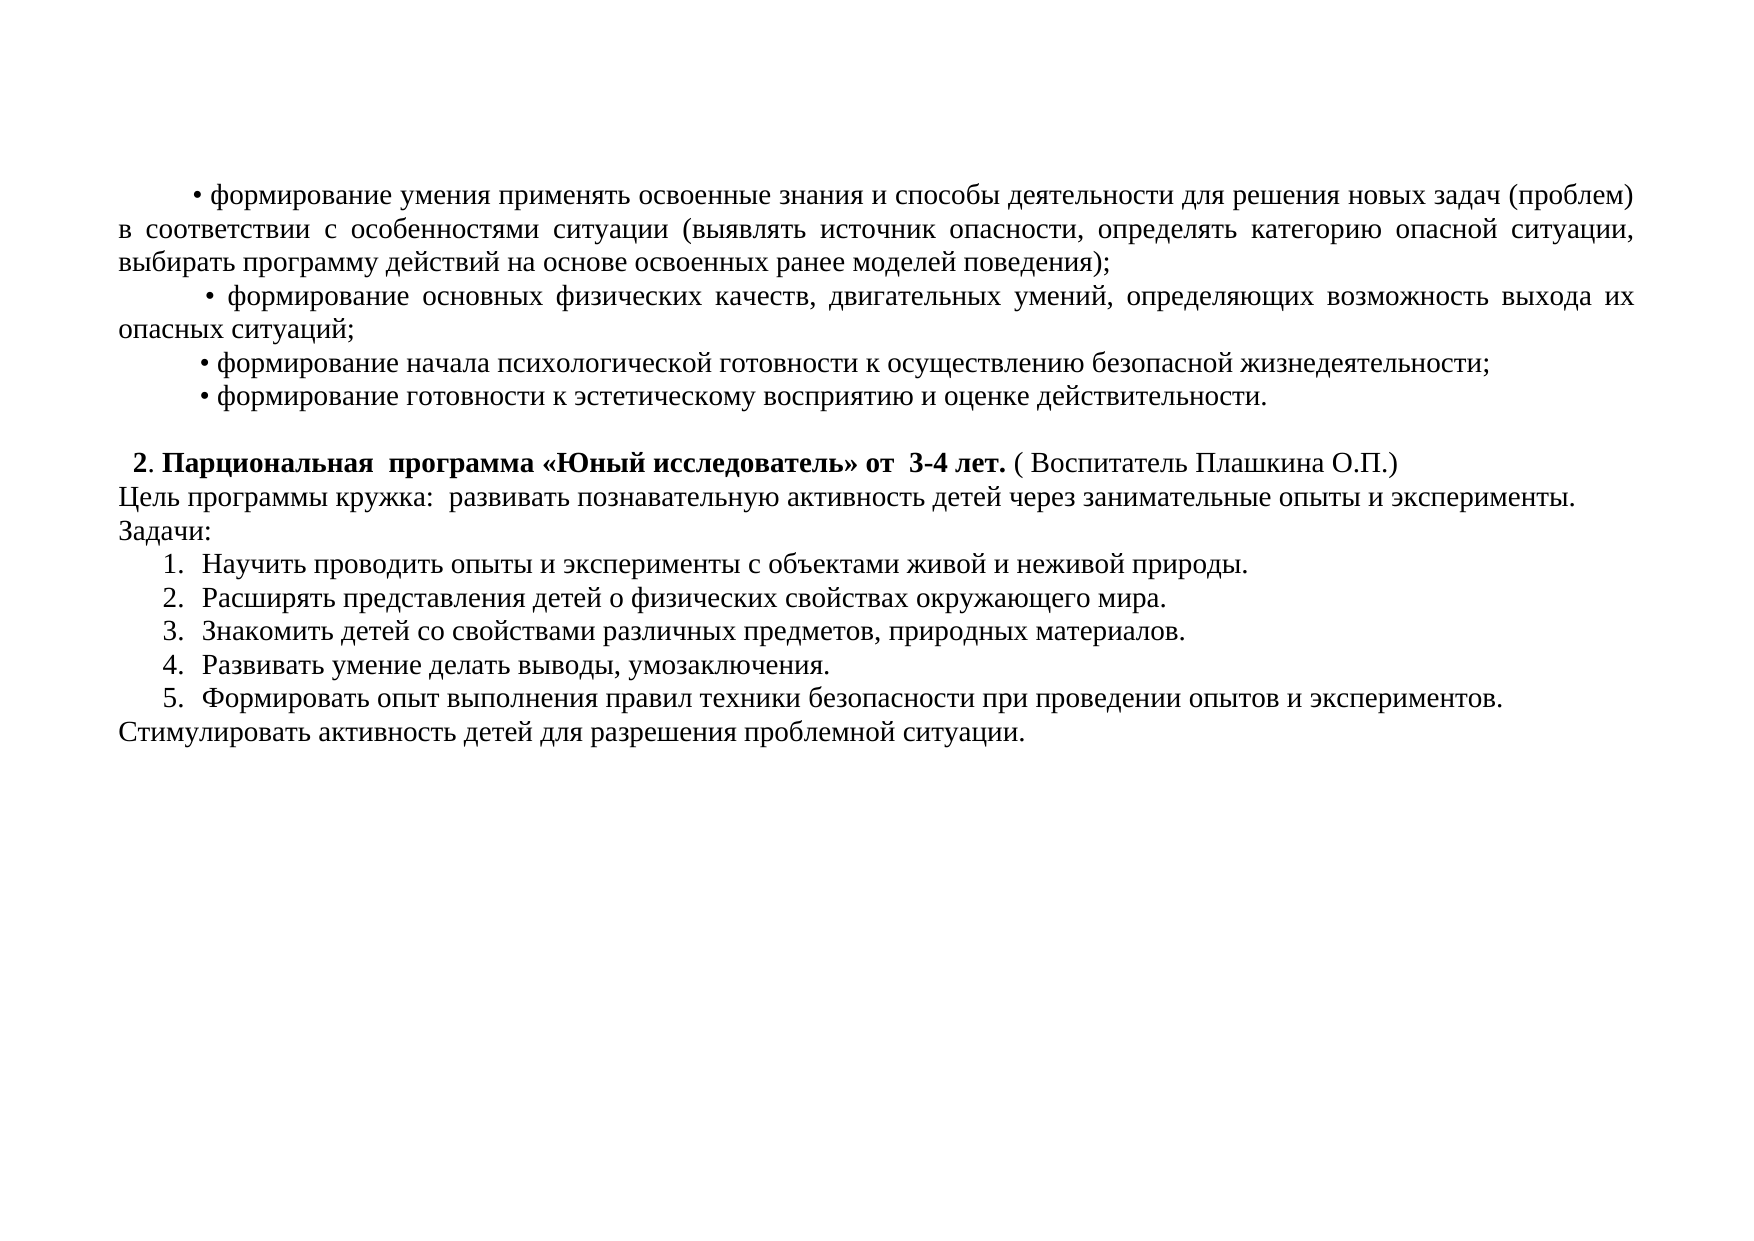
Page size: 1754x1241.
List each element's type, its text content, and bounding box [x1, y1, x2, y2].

list Расширять представления детей о физических свойствах окружающего мира. [162, 580, 1636, 613]
text Стимулировать активность детей для разрешения проблемной ситуации. [118, 714, 1754, 747]
list Формировать опыт выполнения правил техники безопасности при проведении опытов и экспериментов. [162, 680, 1636, 714]
text Задачи: [118, 513, 1636, 546]
text • формирование умения применять освоенные знания и способы деятельности для решения новых задач (проблем) в соответствии с особенностями ситуации (выявлять источник опасности, определять категорию опасной ситуации, выбирать программу действий на основе освоенных ранее моделей поведения); [118, 177, 1636, 278]
text Цель программы кружка: развивать познавательную активность детей через занимательные опыты и эксперименты. [118, 479, 1636, 513]
list Научить проводить опыты и эксперименты с объектами живой и неживой природы. [162, 546, 1636, 580]
text 2. Парциональная программа «Юный исследователь» от 3-4 лет. ( Воспитатель Плашкина О.П.) [118, 446, 1636, 479]
text • формирование основных физических качеств, двигательных умений, определяющих возможность выхода их опасных ситуаций; [118, 278, 1636, 345]
text • формирование готовности к эстетическому восприятию и оценке действительности. [118, 378, 1636, 412]
list Развивать умение делать выводы, умозаключения. [162, 647, 1636, 680]
list Знакомить детей со свойствами различных предметов, природных материалов. [162, 613, 1636, 647]
text • формирование начала психологической готовности к осуществлению безопасной жизнедеятельности; [118, 345, 1636, 378]
